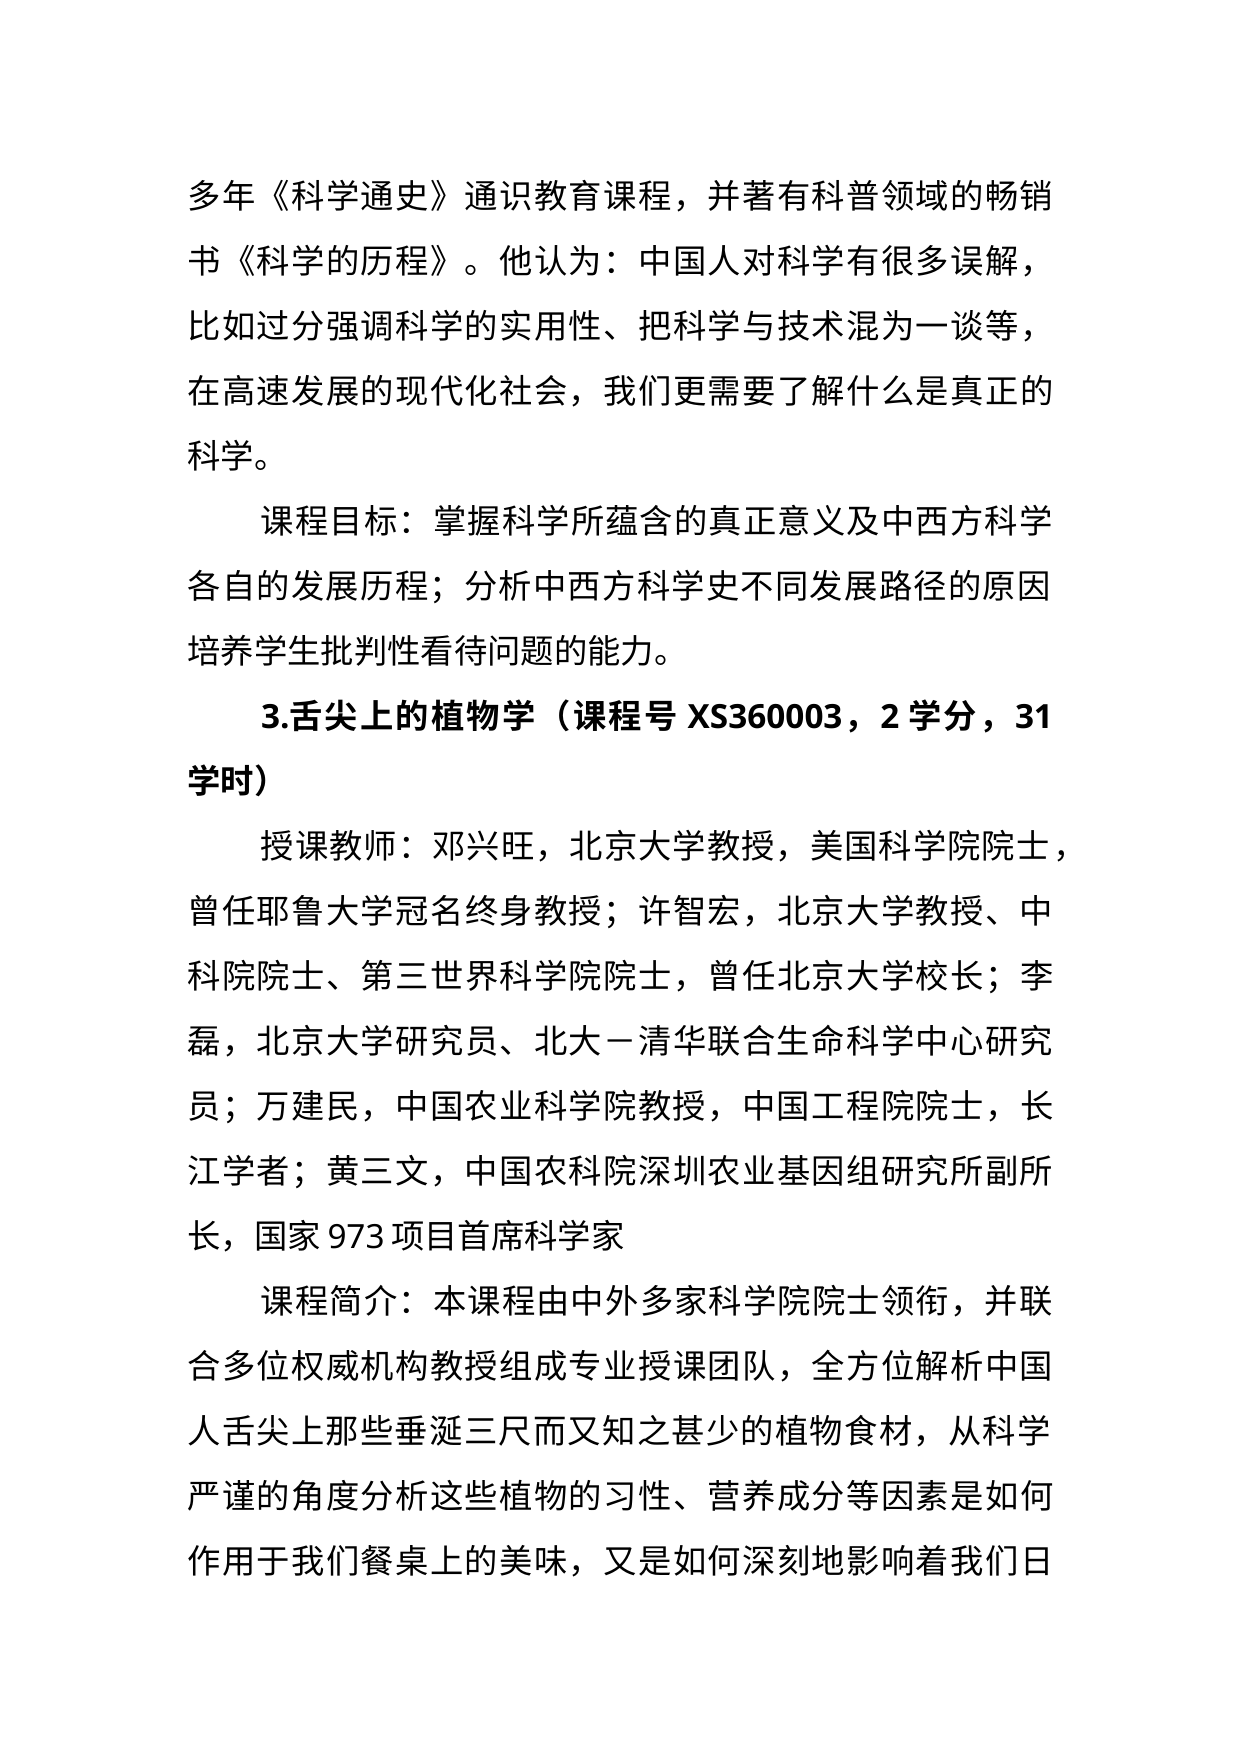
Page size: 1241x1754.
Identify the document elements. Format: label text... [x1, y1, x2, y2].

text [187, 162, 1053, 487]
list 舌尖上的植物学（课程号XS360003，2学分，31学时） [187, 682, 1053, 812]
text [187, 1267, 1053, 1592]
text 授课教师：邓兴旺，北京大学教授，美国科学院院士，曾任耶鲁大学冠名终身教授；许智宏，北京大学教授、中科院院士、第三世界科学院院士，曾任北京大学校长；李磊，北京大学研究员、北大－清华联合生命科学中心研究员；万建民，中国农业科学院教授，中国工程院院士，长江学者；黄三文，中国农科院深圳农业基因组研究所副所长，国家973项目首席科学家 [187, 812, 1053, 1267]
text 课程目标：掌握科学所蕴含的真正意义及中西方科学各自的发展历程；分析中西方科学史不同发展路径的原因；培养学生批判性看待问题的能力。 [187, 487, 1053, 682]
